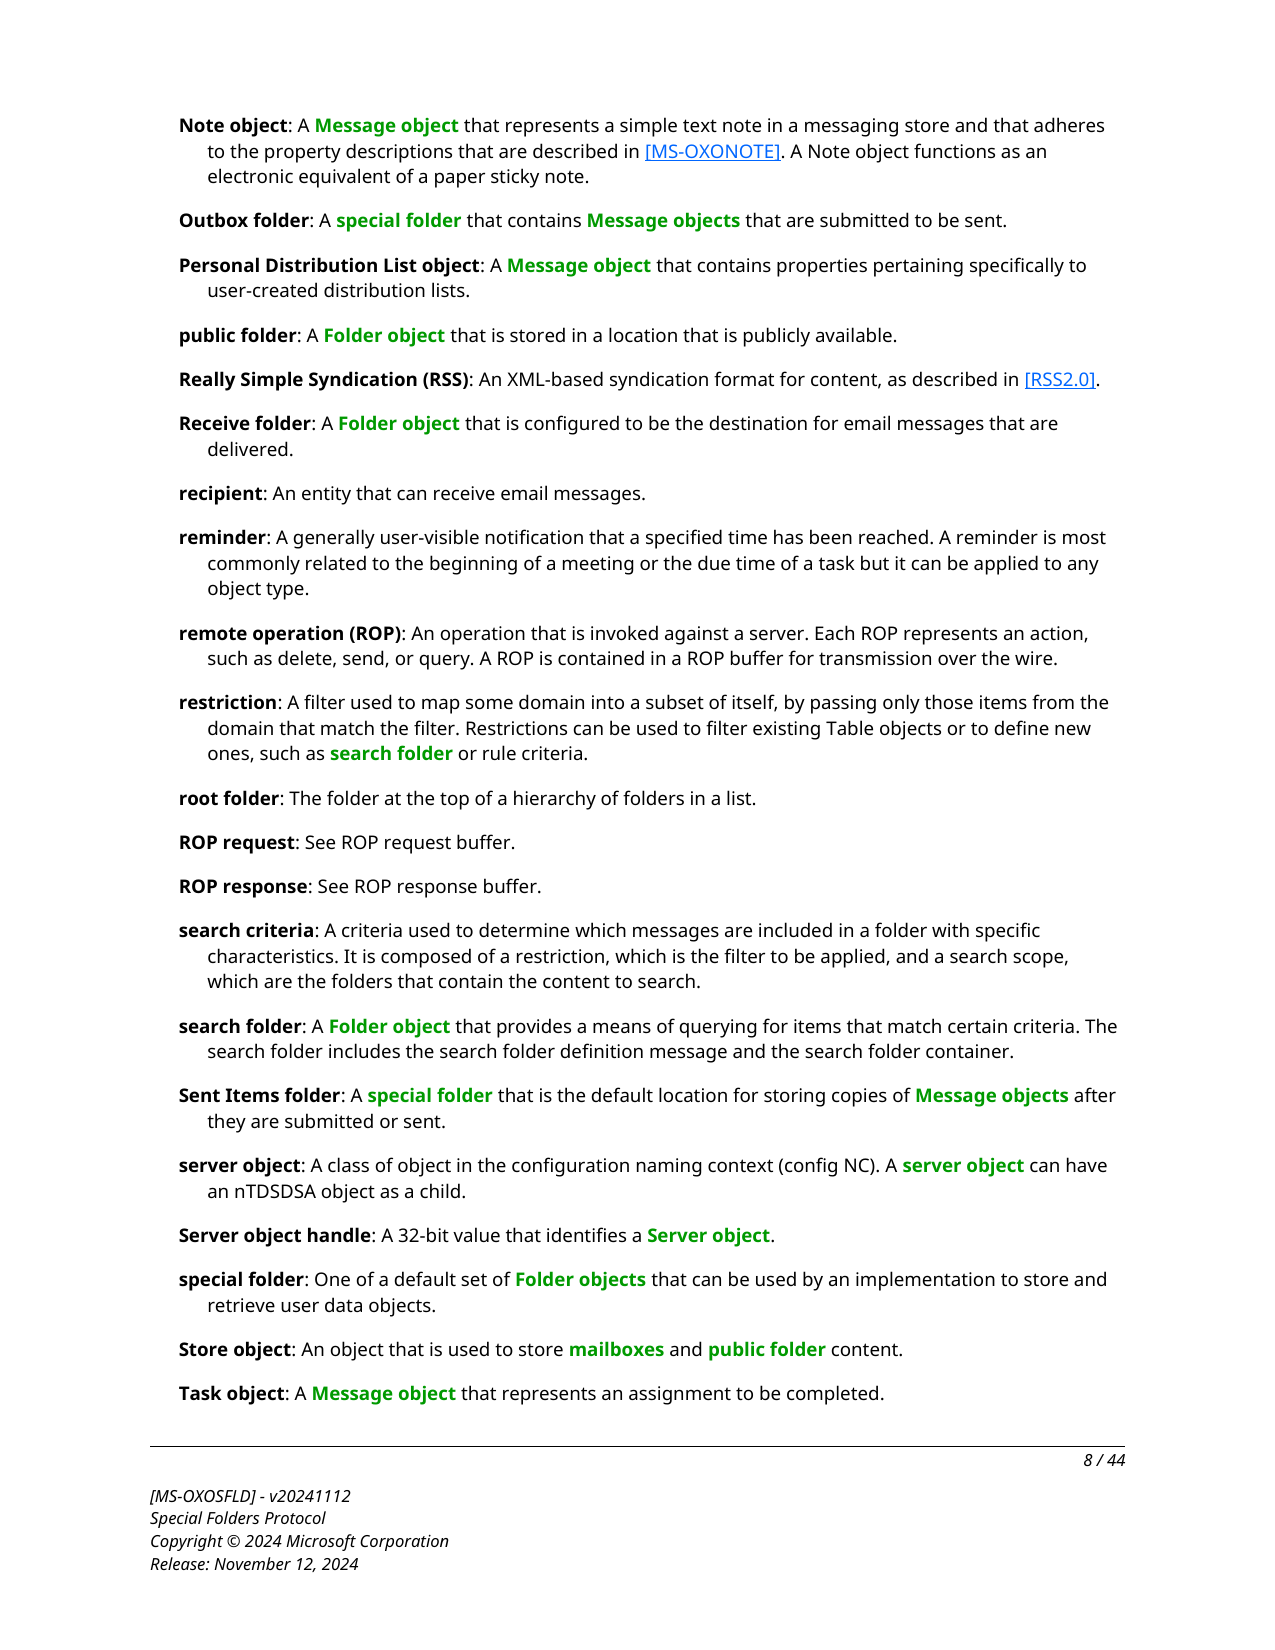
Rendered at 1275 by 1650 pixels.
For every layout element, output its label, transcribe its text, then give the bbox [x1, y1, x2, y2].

text Really Simple Syndication (RSS): An XML-based syndication format for content, as described in [RSS2.0]. [178, 366, 1125, 392]
text root folder: The folder at the top of a hierarchy of folders in a list. [178, 785, 1125, 810]
text public folder: A Folder object that is stored in a location that is publicly available. [178, 322, 1125, 347]
text search folder: A Folder object that provides a means of querying for items that match certain criteria. The search folder includes the search folder definition message and the search folder container. [178, 1013, 1125, 1064]
text Store object: An object that is used to store mailboxes and public folder content. [178, 1336, 1125, 1362]
text ROP response: See ROP response buffer. [178, 873, 1125, 899]
text Sent Items folder: A special folder that is the default location for storing copies of Message objects after they are submitted or sent. [178, 1083, 1125, 1134]
text Outbox folder: A special folder that contains Message objects that are submitted to be sent. [178, 208, 1125, 233]
text recipient: An entity that can receive email messages. [178, 480, 1125, 506]
text Server object handle: A 32-bit value that identifies a Server object. [178, 1222, 1125, 1248]
text Task object: A Message object that represents an assignment to be completed. [178, 1381, 1125, 1406]
text special folder: One of a default set of Folder objects that can be used by an implementation to store and retrieve user data objects. [178, 1267, 1125, 1318]
text server object: A class of object in the configuration naming context (config NC). A server object can have an nTDSDSA object as a child. [178, 1153, 1125, 1204]
text Receive folder: A Folder object that is configured to be the destination for email messages that are delivered. [178, 410, 1125, 461]
text reminder: A generally user-visible notification that a specified time has been reached. A reminder is most commonly related to the beginning of a meeting or the due time of a task but it can be applied to any object type. [178, 524, 1125, 601]
text Note object: A Message object that represents a simple text note in a messaging store and that adheres to the property descriptions that are described in [MS-OXONOTE]. A Note object functions as an electronic equivalent of a paper sticky note. [178, 112, 1125, 189]
text remote operation (ROP): An operation that is invoked against a server. Each ROP represents an action, such as delete, send, or query. A ROP is contained in a ROP buffer for transmission over the wire. [178, 620, 1125, 671]
text ROP request: See ROP request buffer. [178, 829, 1125, 855]
text Personal Distribution List object: A Message object that contains properties pertaining specifically to user-created distribution lists. [178, 252, 1125, 303]
text search criteria: A criteria used to determine which messages are included in a folder with specific characteristics. It is composed of a restriction, which is the filter to be applied, and a search scope, which are the folders that contain the content to search. [178, 918, 1125, 994]
text restriction: A filter used to map some domain into a subset of itself, by passing only those items from the domain that match the filter. Restrictions can be used to filter existing Table objects or to define new ones, such as search folder or rule criteria. [178, 689, 1125, 766]
